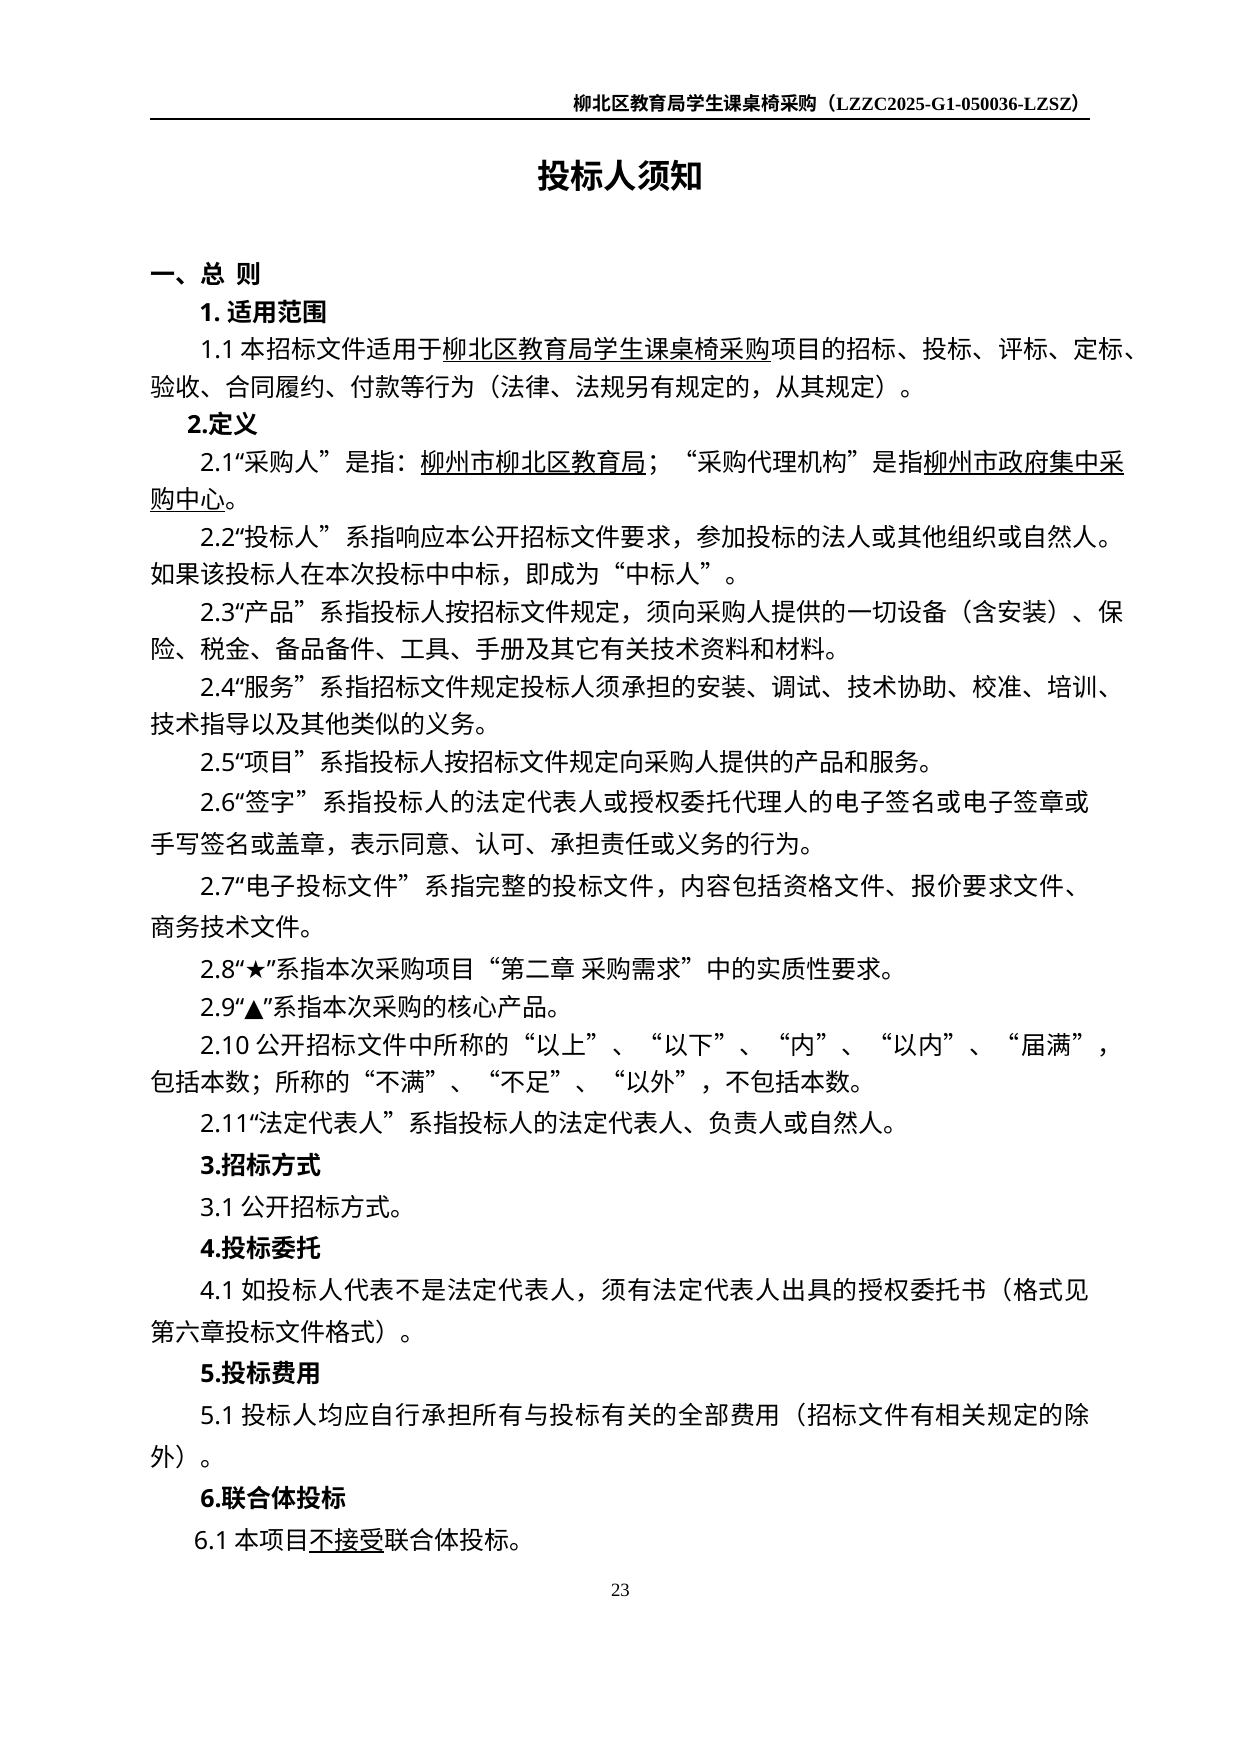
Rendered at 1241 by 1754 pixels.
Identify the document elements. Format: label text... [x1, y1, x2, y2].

text 1.1本招标文件适用于柳北区教育局学生课桌椅采购项目的招标、投标、评标、定标、验收、合同履约、付款等行为（法律、法规另有规定的，从其规定）。 [150, 328, 1124, 403]
text 4.1如投标人代表不是法定代表人，须有法定代表人出具的授权委托书（格式见第六章投标文件格式）。 [150, 1266, 1090, 1349]
text 2.9“▲”系指本次采购的核心产品。 [150, 987, 1124, 1024]
text 2.6“签字”系指投标人的法定代表人或授权委托代理人的电子签名或电子签章或手写签名或盖章，表示同意、认可、承担责任或义务的行为。 [150, 778, 1090, 862]
text 2.5“项目”系指投标人按招标文件规定向采购人提供的产品和服务。 [150, 741, 1124, 778]
text 5.投标费用 [150, 1349, 1090, 1391]
text 6.联合体投标 [150, 1474, 1090, 1516]
text 3.1公开招标方式。 [150, 1183, 1090, 1224]
text 一、总 则 [150, 253, 1124, 291]
text 2.1“采购人”是指：柳州市柳北区教育局；“采购代理机构”是指柳州市政府集中采购中心。 [150, 441, 1124, 516]
text 1. 适用范围 [150, 291, 1124, 328]
text 2.4“服务”系指招标文件规定投标人须承担的安装、调试、技术协助、校准、培训、技术指导以及其他类似的义务。 [150, 666, 1124, 741]
text 5.1投标人均应自行承担所有与投标有关的全部费用（招标文件有相关规定的除外）。 [150, 1391, 1090, 1474]
text 2.3“产品”系指投标人按招标文件规定，须向采购人提供的一切设备（含安装）、保险、税金、备品备件、工具、手册及其它有关技术资料和材料。 [150, 591, 1124, 666]
text 4.投标委托 [150, 1224, 1090, 1266]
text 2.11“法定代表人”系指投标人的法定代表人、负责人或自然人。 [150, 1099, 1090, 1141]
text 2.8“★”系指本次采购项目“第二章 采购需求”中的实质性要求。 [150, 945, 1090, 987]
text 2.10公开招标文件中所称的“以上”、“以下”、“内”、“以内”、“届满”，包括本数；所称的“不满”、“不足”、“以外”，不包括本数。 [150, 1024, 1124, 1099]
text 2.定义 [150, 403, 1124, 441]
text 2.2“投标人”系指响应本公开招标文件要求，参加投标的法人或其他组织或自然人。如果该投标人在本次投标中中标，即成为“中标人”。 [150, 516, 1124, 591]
text 6.1本项目不接受联合体投标。 [150, 1516, 1090, 1558]
text 投标人须知 [150, 150, 1090, 198]
text 3.招标方式 [150, 1141, 1090, 1183]
text 2.7“电子投标文件”系指完整的投标文件，内容包括资格文件、报价要求文件、商务技术文件。 [150, 862, 1090, 945]
